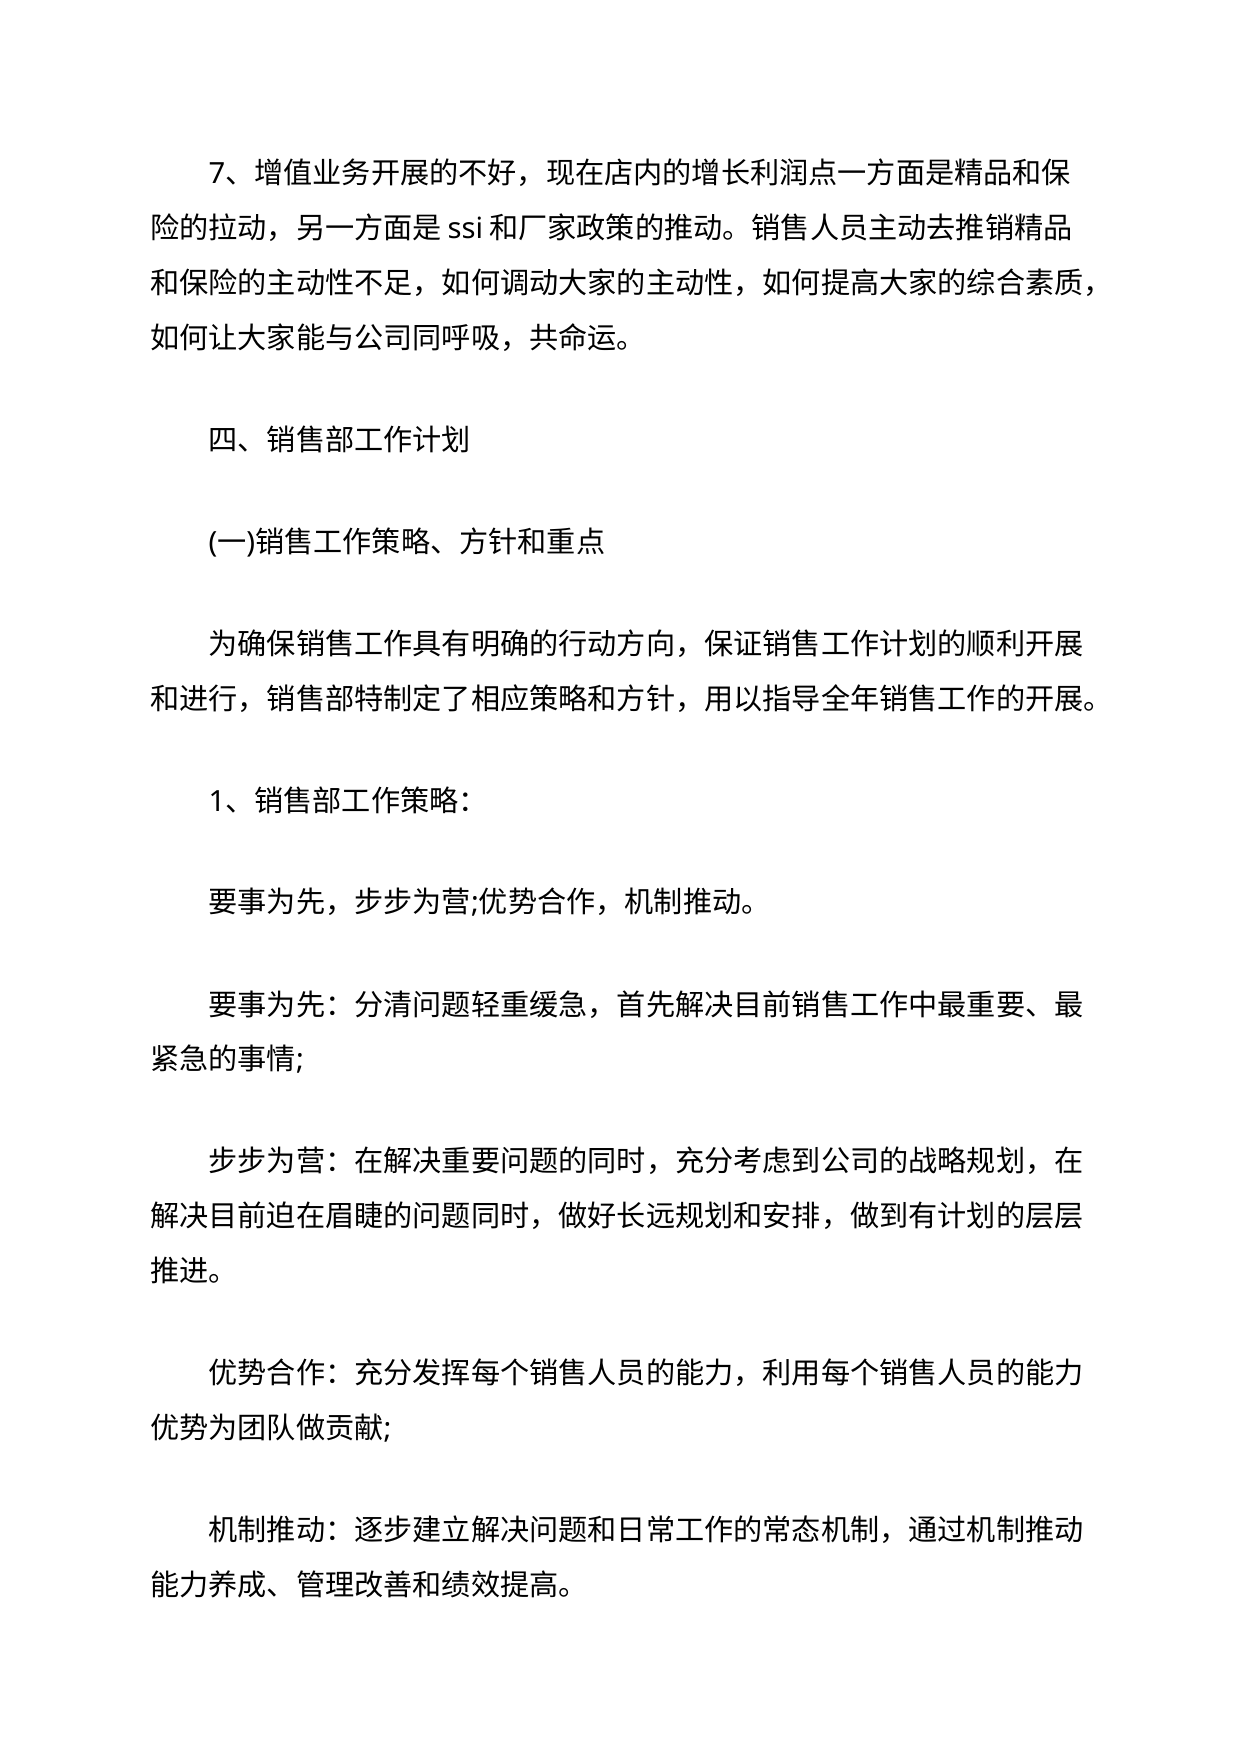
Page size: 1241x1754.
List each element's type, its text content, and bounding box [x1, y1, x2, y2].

text (一)销售工作策略、方针和重点 [150, 518, 1090, 561]
text 优势合作：充分发挥每个销售人员的能力，利用每个销售人员的能力优势为团队做贡献; [150, 1349, 1090, 1447]
text 步步为营：在解决重要问题的同时，充分考虑到公司的战略规划，在解决目前迫在眉睫的问题同时，做好长远规划和安排，做到有计划的层层推进。 [150, 1138, 1090, 1290]
text 机制推动：逐步建立解决问题和日常工作的常态机制，通过机制推动能力养成、管理改善和绩效提高。 [150, 1506, 1090, 1603]
text 四、销售部工作计划 [150, 417, 1090, 459]
text 1、销售部工作策略： [150, 777, 1090, 819]
text 要事为先：分清问题轻重缓急，首先解决目前销售工作中最重要、最紧急的事情; [150, 981, 1090, 1078]
text 7、增值业务开展的不好，现在店内的增长利润点一方面是精品和保险的拉动，另一方面是ssi和厂家政策的推动。销售人员主动去推销精品和保险的主动性不足，如何调动大家的主动性，如何提高大家的综合素质，如何让大家能与公司同呼吸，共命运。 [150, 150, 1090, 357]
text 要事为先，步步为营;优势合作，机制推动。 [150, 879, 1090, 921]
text 为确保销售工作具有明确的行动方向，保证销售工作计划的顺利开展和进行，销售部特制定了相应策略和方针，用以指导全年销售工作的开展。 [150, 620, 1090, 718]
